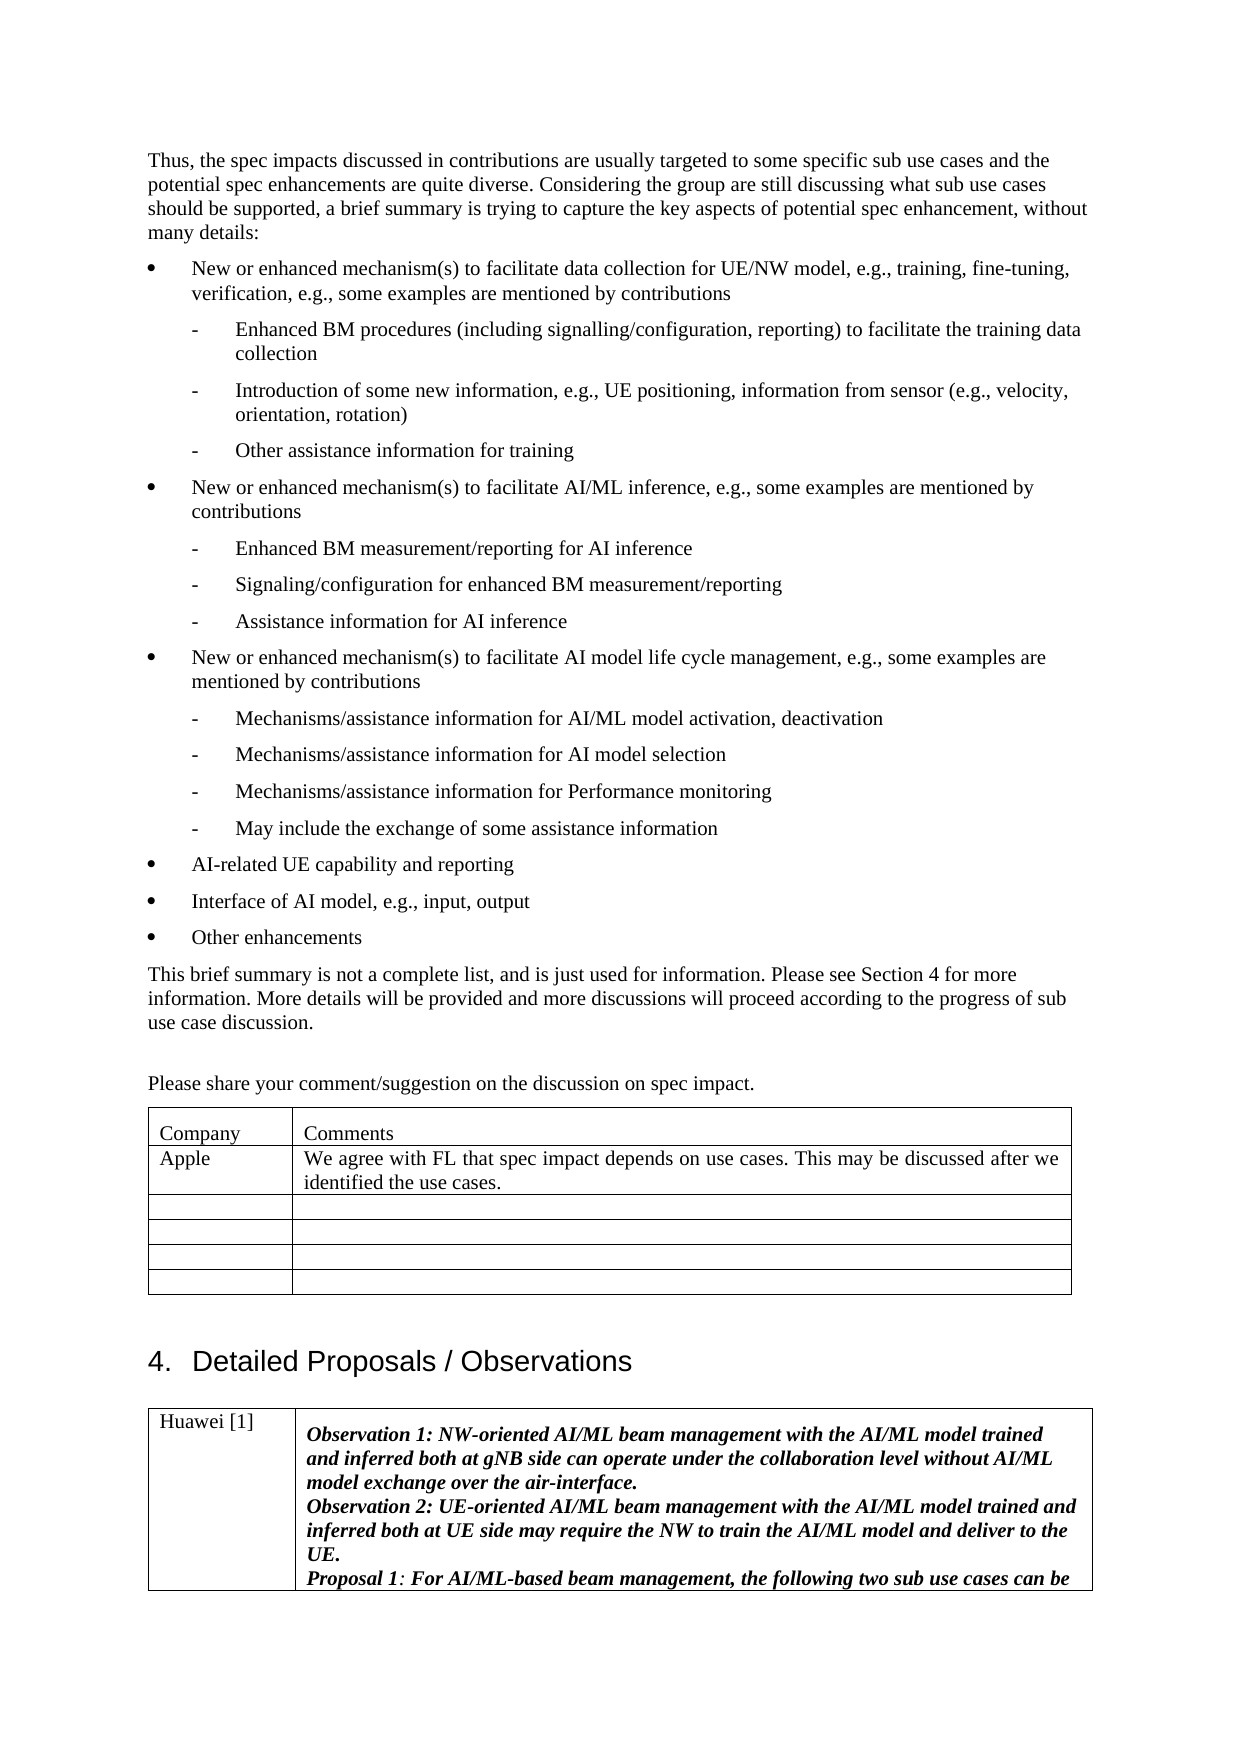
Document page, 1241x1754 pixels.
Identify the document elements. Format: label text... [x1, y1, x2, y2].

list Mechanisms/assistance information for Performance monitoring [191, 779, 1093, 803]
list New or enhanced mechanism(s) to facilitate AI model life cycle management, e.g., some examples are mentioned by contributions [148, 645, 1093, 693]
list Mechanisms/assistance information for AI/ML model activation, deactivation [191, 706, 1093, 730]
table_cell [149, 1245, 292, 1269]
table_header Company [149, 1108, 292, 1144]
table_cell Apple [149, 1146, 292, 1194]
list May include the exchange of some assistance information [191, 815, 1093, 839]
text Please share your comment/suggestion on the discussion on spec impact. [148, 1070, 1093, 1094]
text This brief summary is not a complete list, and is just used for information. Please see Section 4 for more information. More details will be provided and more discussions will proceed according to the progress of sub use case discussion. [148, 962, 1093, 1034]
list New or enhanced mechanism(s) to facilitate AI/ML inference, e.g., some examples are mentioned by contributions [148, 475, 1093, 523]
list Mechanisms/assistance information for AI model selection [191, 742, 1093, 766]
list Assistance information for AI inference [191, 608, 1093, 633]
list Other enhancements [148, 925, 1093, 949]
list Enhanced BM measurement/reporting for AI inference [191, 535, 1093, 559]
table_cell [149, 1195, 292, 1219]
table_cell [293, 1270, 1071, 1294]
table_cell [149, 1270, 292, 1294]
list Introduction of some new information, e.g., UE positioning, information from sensor (e.g., velocity, orientation, rotation) [191, 378, 1093, 426]
table_header Huawei [1] [149, 1409, 295, 1590]
list Signaling/configuration for enhanced BM measurement/reporting [191, 572, 1093, 596]
list Interface of AI model, e.g., input, output [148, 888, 1093, 913]
subtitle Detailed Proposals / Observations [148, 1344, 1093, 1378]
table_header Comments [293, 1108, 1071, 1144]
table_cell We agree with FL that spec impact depends on use cases. This may be discussed after we identified the use cases. [293, 1146, 1071, 1194]
list New or enhanced mechanism(s) to facilitate data collection for UE/NW model, e.g., training, fine-tuning, verification, e.g., some examples are mentioned by contributions [148, 256, 1093, 304]
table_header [296, 1409, 1092, 1590]
list Enhanced BM procedures (including signalling/configuration, reporting) to facilitate the training data collection [191, 317, 1093, 365]
list Other assistance information for training [191, 438, 1093, 462]
list AI-related UE capability and reporting [148, 852, 1093, 876]
text Thus, the spec impacts discussed in contributions are usually targeted to some specific sub use cases and the potential spec enhancements are quite diverse. Considering the group are still discussing what sub use cases should be supported, a brief summary is trying to capture the key aspects of potential spec enhancement, without many details: [148, 148, 1093, 244]
table_cell [293, 1245, 1071, 1269]
table_cell [293, 1220, 1071, 1244]
table_cell [149, 1220, 292, 1244]
table_cell [293, 1195, 1071, 1219]
